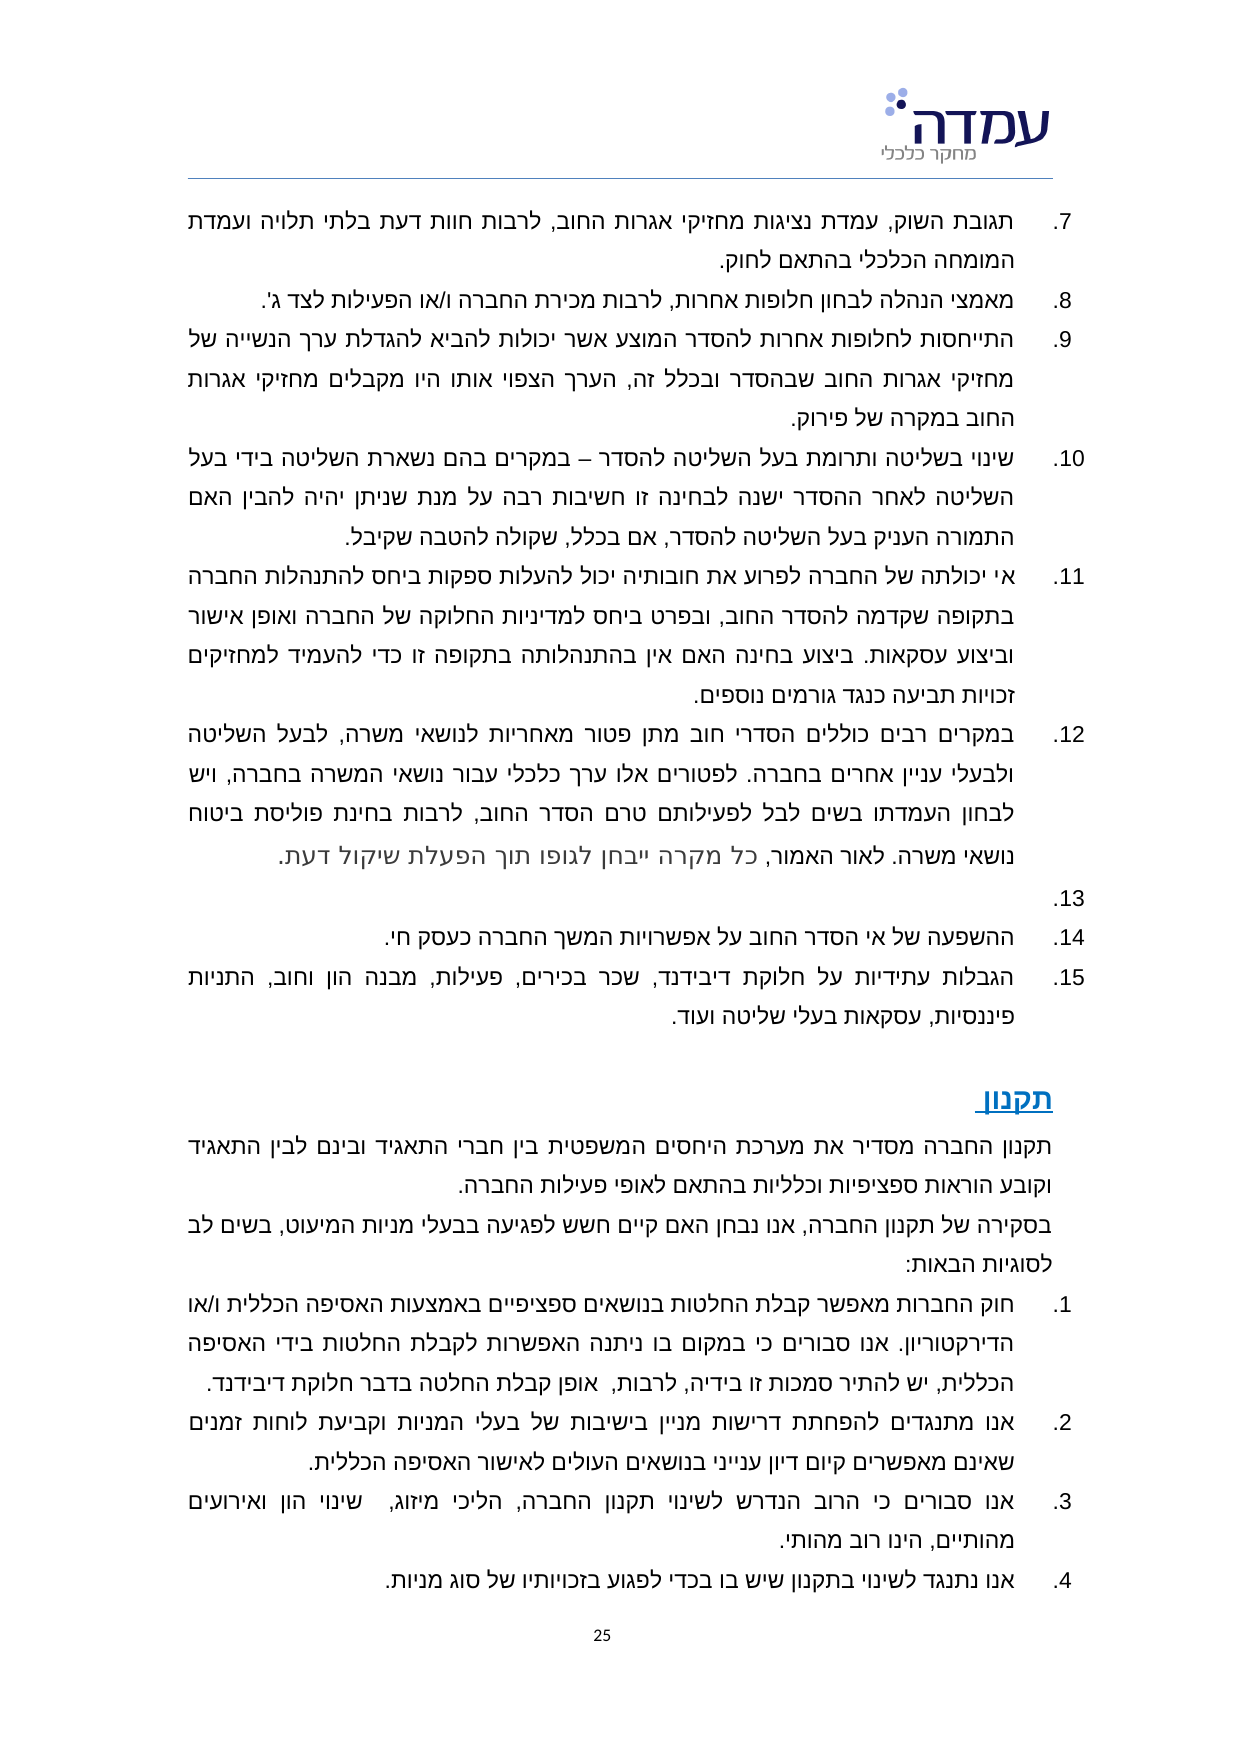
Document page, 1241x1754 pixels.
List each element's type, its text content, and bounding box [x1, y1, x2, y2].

list אנו נתנגד לשינוי בתקנון שיש בו בכדי לפגוע בזכויותיו של סוג מניות. [187, 1567, 1053, 1593]
text תקנון החברה מסדיר את מערכת היחסים המשפטית בין חברי התאגיד ובינם לבין התאגיד וקובע הוראות ספציפיות וכלליות בהתאם לאופי פעילות החברה. [187, 1133, 1053, 1198]
list אנו סבורים כי הרוב הנדרש לשינוי תקנון החברה, הליכי מיזוג, שינוי הון ואירועים מהותיים, הינו רוב מהותי. [187, 1488, 1053, 1554]
list תגובת השוק, עמדת נציגות מחזיקי אגרות החוב, לרבות חוות דעת בלתי תלויה ועמדת המומחה הכלכלי בהתאם לחוק. [187, 208, 1053, 274]
list ההשפעה של אי הסדר החוב על אפשרויות המשך החברה כעסק חי. [187, 924, 1053, 951]
picture [879, 84, 1050, 164]
list הגבלות עתידיות על חלוקת דיבידנד, שכר בכירים, פעילות, מבנה הון וחוב, התניות פיננסיות, עסקאות בעלי שליטה ועוד. [187, 964, 1053, 1030]
list אי יכולתה של החברה לפרוע את חובותיה יכול להעלות ספקות ביחס להתנהלות החברה בתקופה שקדמה להסדר החוב, ובפרט ביחס למדיניות החלוקה של החברה ואופן אישור וביצוע עסקאות. ביצוע בחינה האם אין בהתנהלותה בתקופה זו כדי להעמיד למחזיקים זכויות תביעה כנגד גורמים נוספים. [187, 563, 1053, 708]
text תקנון [187, 1082, 1053, 1116]
list חוק החברות מאפשר קבלת החלטות בנושאים ספציפיים באמצעות האסיפה הכללית ו/או הדירקטוריון. אנו סבורים כי במקום בו ניתנה האפשרות לקבלת החלטות בידי האסיפה הכללית, יש להתיר סמכות זו בידיה, לרבות, אופן קבלת החלטה בדבר חלוקת דיבידנד. [187, 1291, 1053, 1396]
list מאמצי הנהלה לבחון חלופות אחרות, לרבות מכירת החברה ו/או הפעילות לצד ג'. [187, 287, 1053, 313]
list אנו מתנגדים להפחתת דרישות מניין בישיבות של בעלי המניות וקביעת לוחות זמנים שאינם מאפשרים קיום דיון ענייני בנושאים העולים לאישור האסיפה הכללית. [187, 1409, 1053, 1475]
list התייחסות לחלופות אחרות להסדר המוצע אשר יכולות להביא להגדלת ערך הנשייה של מחזיקי אגרות החוב שבהסדר ובכלל זה, הערך הצפוי אותו היו מקבלים מחזיקי אגרות החוב במקרה של פירוק. [187, 326, 1053, 432]
list שינוי בשליטה ותרומת בעל השליטה להסדר – במקרים בהם נשארת השליטה בידי בעל השליטה לאחר ההסדר ישנה לבחינה זו חשיבות רבה על מנת שניתן יהיה להבין האם התמורה העניק בעל השליטה להסדר, אם בכלל, שקולה להטבה שקיבל. [187, 445, 1053, 550]
list במקרים רבים כוללים הסדרי חוב מתן פטור מאחריות לנושאי משרה, לבעל השליטה ולבעלי עניין אחרים בחברה. לפטורים אלו ערך כלכלי עבור נושאי המשרה בחברה, ויש לבחון העמדתו בשים לבל לפעילותם טרם הסדר החוב, לרבות בחינת פוליסת ביטוח נושאי משרה. לאור האמור, כל מקרה ייבחן לגופו תוך הפעלת שיקול דעת. [187, 721, 1053, 870]
text בסקירה של תקנון החברה, אנו נבחן האם קיים חשש לפגיעה בבעלי מניות המיעוט, בשים לב לסוגיות הבאות: [187, 1212, 1053, 1277]
